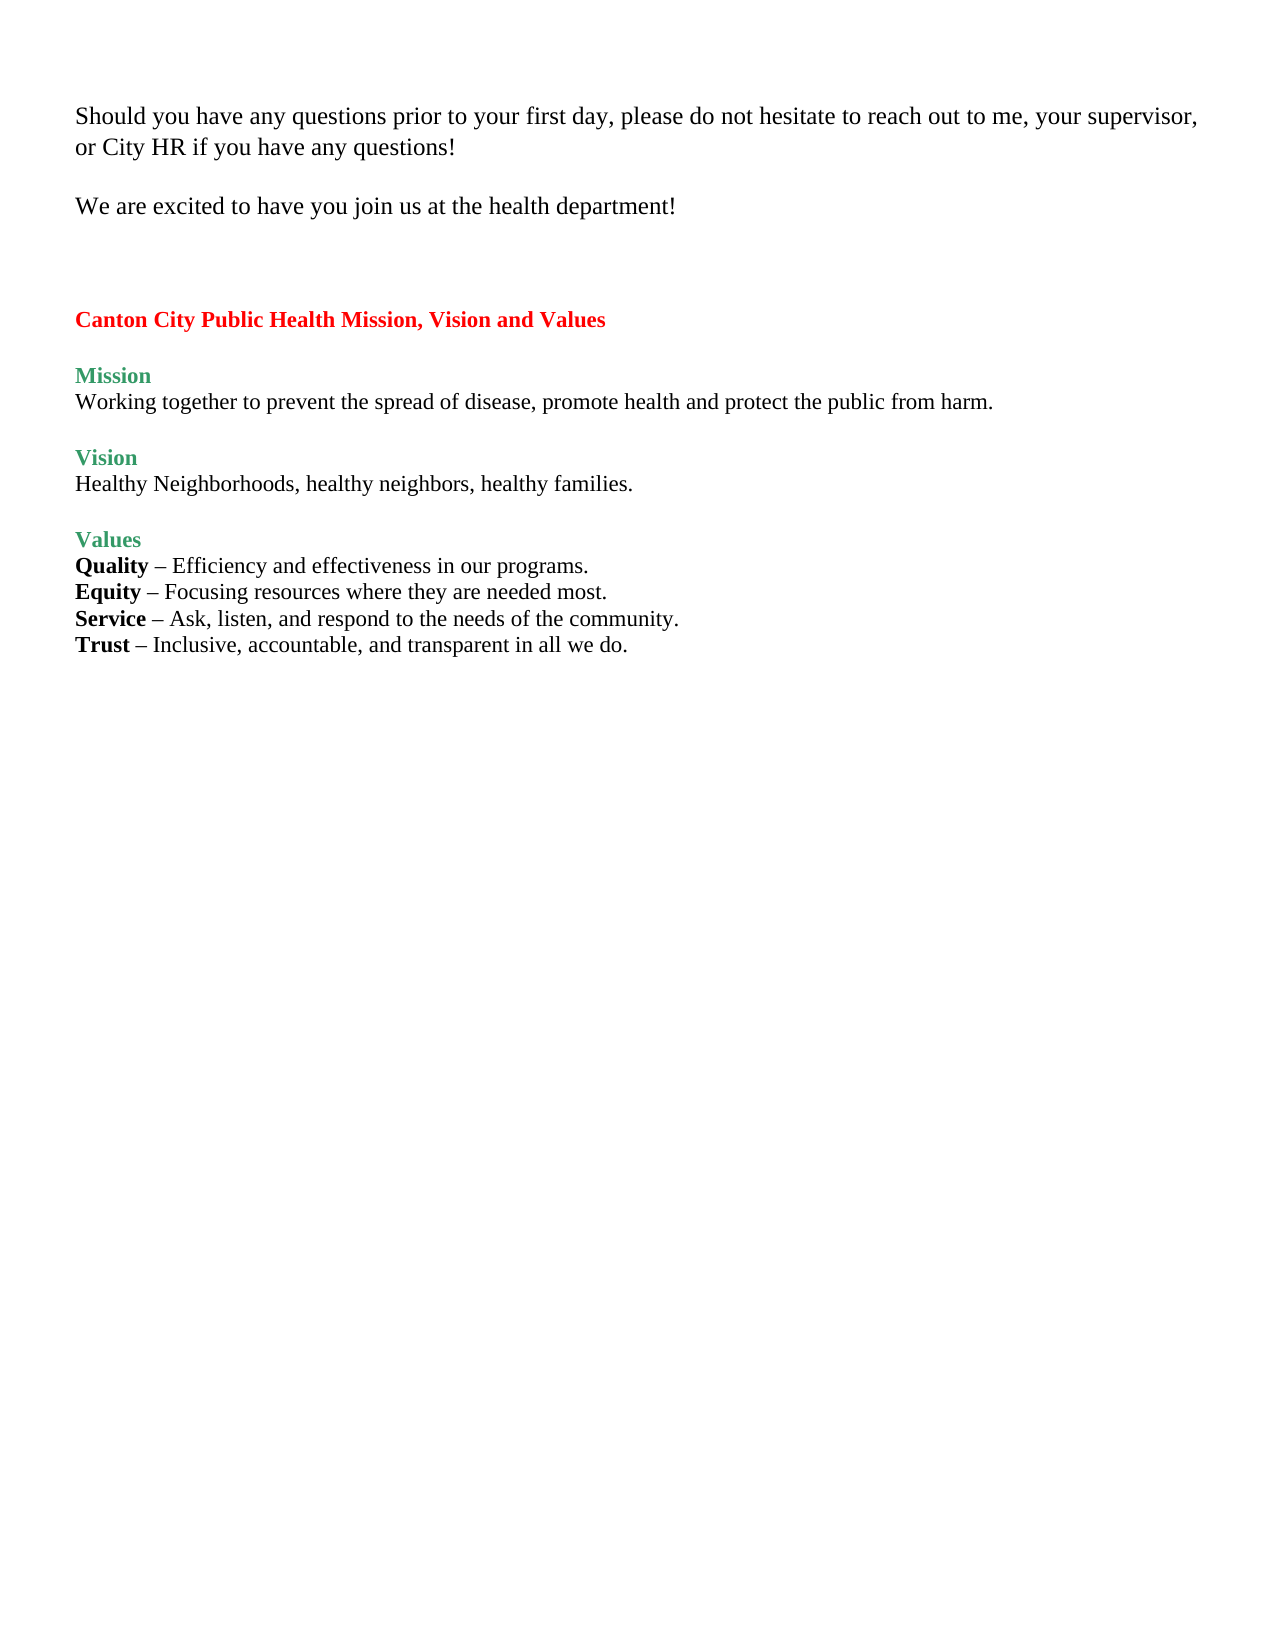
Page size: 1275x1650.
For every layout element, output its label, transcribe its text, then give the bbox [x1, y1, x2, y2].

text Should you have any questions prior to your first day, please do not hesitate to reach out to me, your supervisor, or City HR if you have any questions! [75, 101, 1200, 161]
text We are excited to have you join us at the health department! [75, 191, 1200, 220]
text Canton City Public Health Mission, Vision and Values [75, 306, 1200, 333]
text Vision Healthy Neighborhoods, healthy neighbors, healthy families. [75, 444, 1200, 497]
text Values Quality – Efficiency and effectiveness in our programs. Equity – Focusing resources where they are needed most. Service – Ask, listen, and respond to the needs of the community. Trust – Inclusive, accountable, and transparent in all we do. [75, 526, 1200, 657]
text Mission Working together to prevent the spread of disease, promote health and protect the public from harm. [75, 362, 1200, 415]
